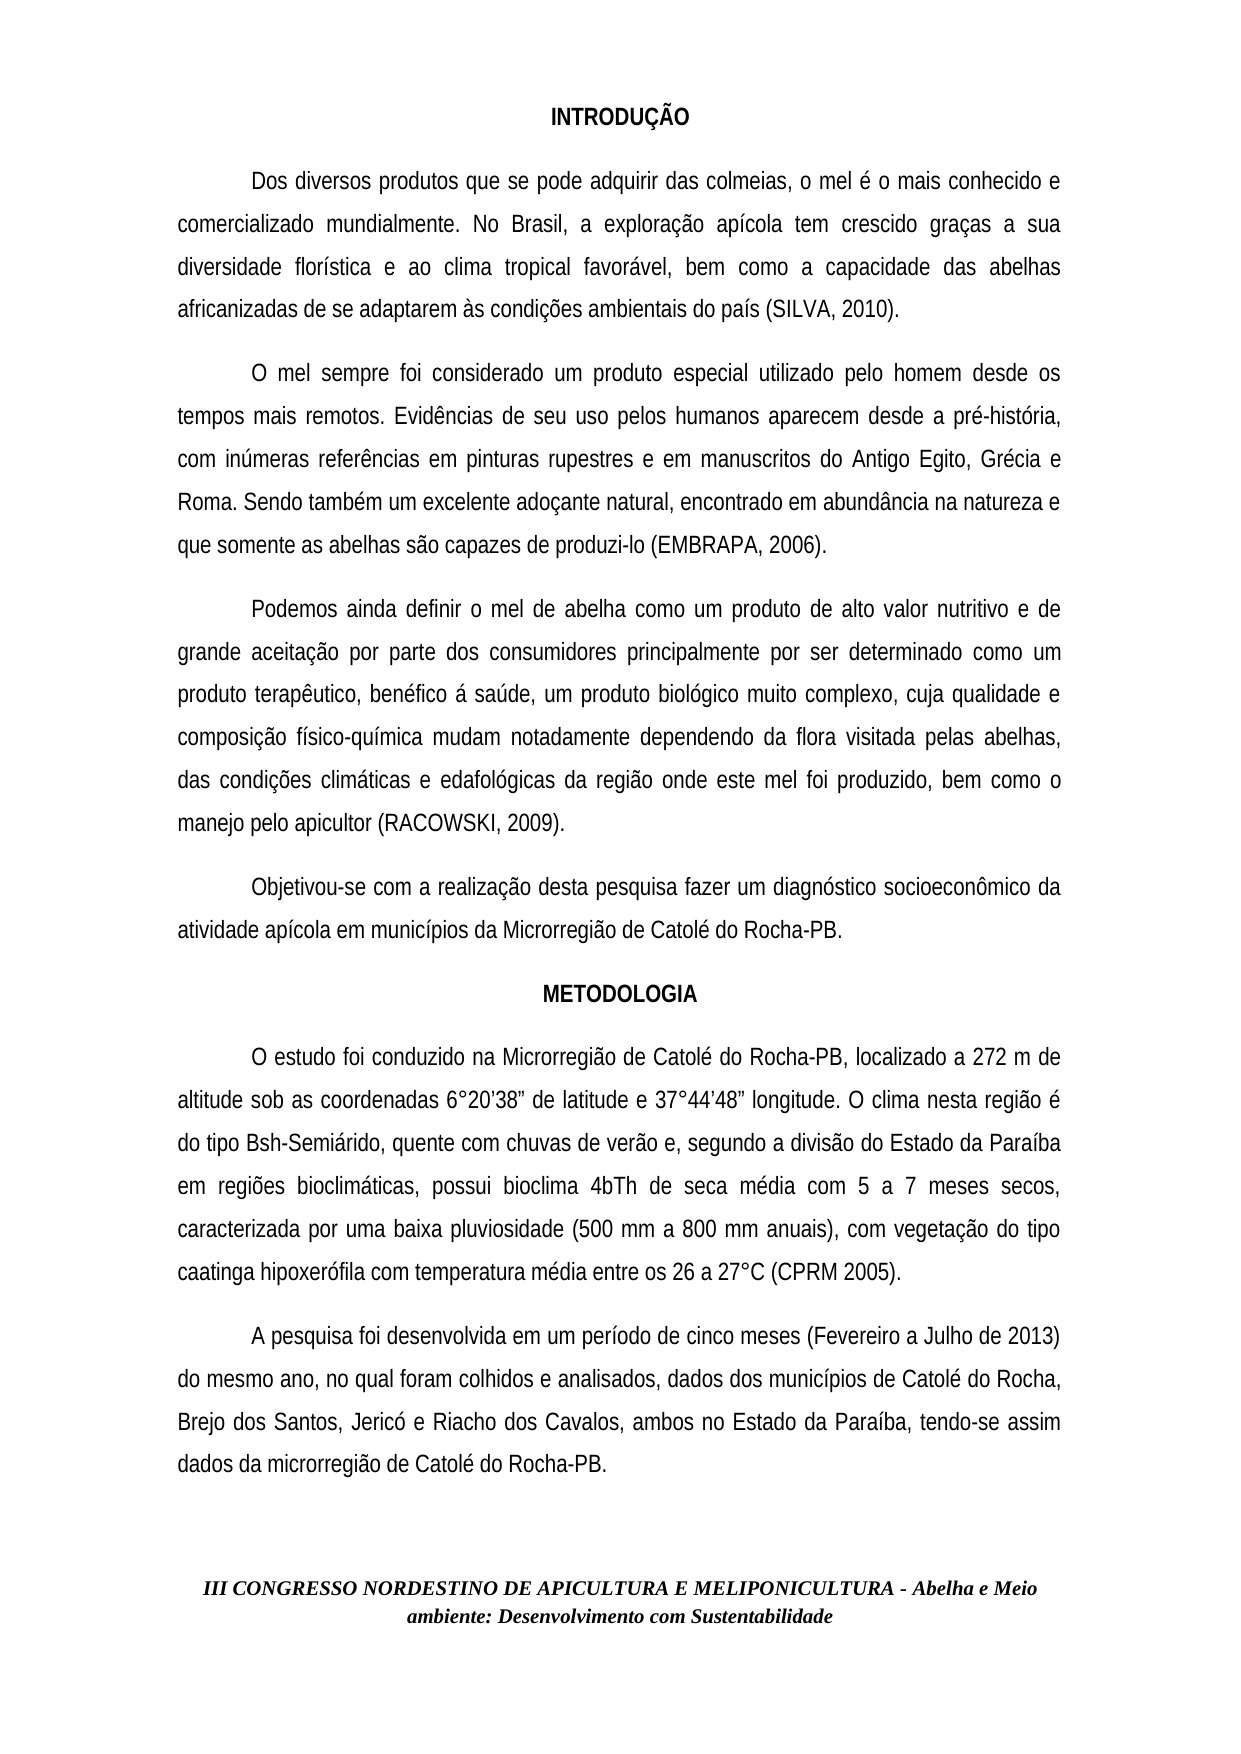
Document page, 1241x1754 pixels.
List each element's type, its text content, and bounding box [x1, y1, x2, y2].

text Metodologia [177, 978, 1063, 1007]
text O estudo foi conduzido na Microrregião de Catolé do Rocha-PB, localizado a 272 m de altitude sob as coordenadas 6°20’38” de latitude e 37°44’48” longitude. O clima nesta região é do tipo Bsh-Semiárido, quente com chuvas de verão e, segundo a divisão do Estado da Paraíba em regiões bioclimáticas, possui bioclima 4bTh de seca média com 5 a 7 meses secos, caracterizada por uma baixa pluviosidade (500 mm a 800 mm anuais), com vegetação do tipo caatinga hipoxerófila com temperatura média entre os 26 a 27°C (CPRM 2005). [177, 1042, 1063, 1286]
text A pesquisa foi desenvolvida em um período de cinco meses (Fevereiro a Julho de 2013) do mesmo ano, no qual foram colhidos e analisados, dados dos municípios de Catolé do Rocha, Brejo dos Santos, Jericó e Riacho dos Cavalos, ambos no Estado da Paraíba, tendo-se assim dados da microrregião de Catolé do Rocha-PB. [177, 1321, 1063, 1478]
text Dos diversos produtos que se pode adquirir das colmeias, o mel é o mais conhecido e comercializado mundialmente. No Brasil, a exploração apícola tem crescido graças a sua diversidade florística e ao clima tropical favorável, bem como a capacidade das abelhas africanizadas de se adaptarem às condições ambientais do país (SILVA, 2010). [177, 166, 1063, 323]
text Podemos ainda definir o mel de abelha como um produto de alto valor nutritivo e de grande aceitação por parte dos consumidores principalmente por ser determinado como um produto terapêutico, benéfico á saúde, um produto biológico muito complexo, cuja qualidade e composição físico-química mudam notadamente dependendo da flora visitada pelas abelhas, das condições climáticas e edafológicas da região onde este mel foi produzido, bem como o manejo pelo apicultor (RACOWSKI, 2009). [177, 593, 1063, 837]
text O mel sempre foi considerado um produto especial utilizado pelo homem desde os tempos mais remotos. Evidências de seu uso pelos humanos aparecem desde a pré-história, com inúmeras referências em pinturas rupestres e em manuscritos do Antigo Egito, Grécia e Roma. Sendo também um excelente adoçante natural, encontrado em abundância na natureza e que somente as abelhas são capazes de produzi-lo (EMBRAPA, 2006). [177, 358, 1063, 558]
text Introdução [177, 102, 1063, 131]
text Objetivou-se com a realização desta pesquisa fazer um diagnóstico socioeconômico da atividade apícola em municípios da Microrregião de Catolé do Rocha-PB. [177, 872, 1063, 943]
